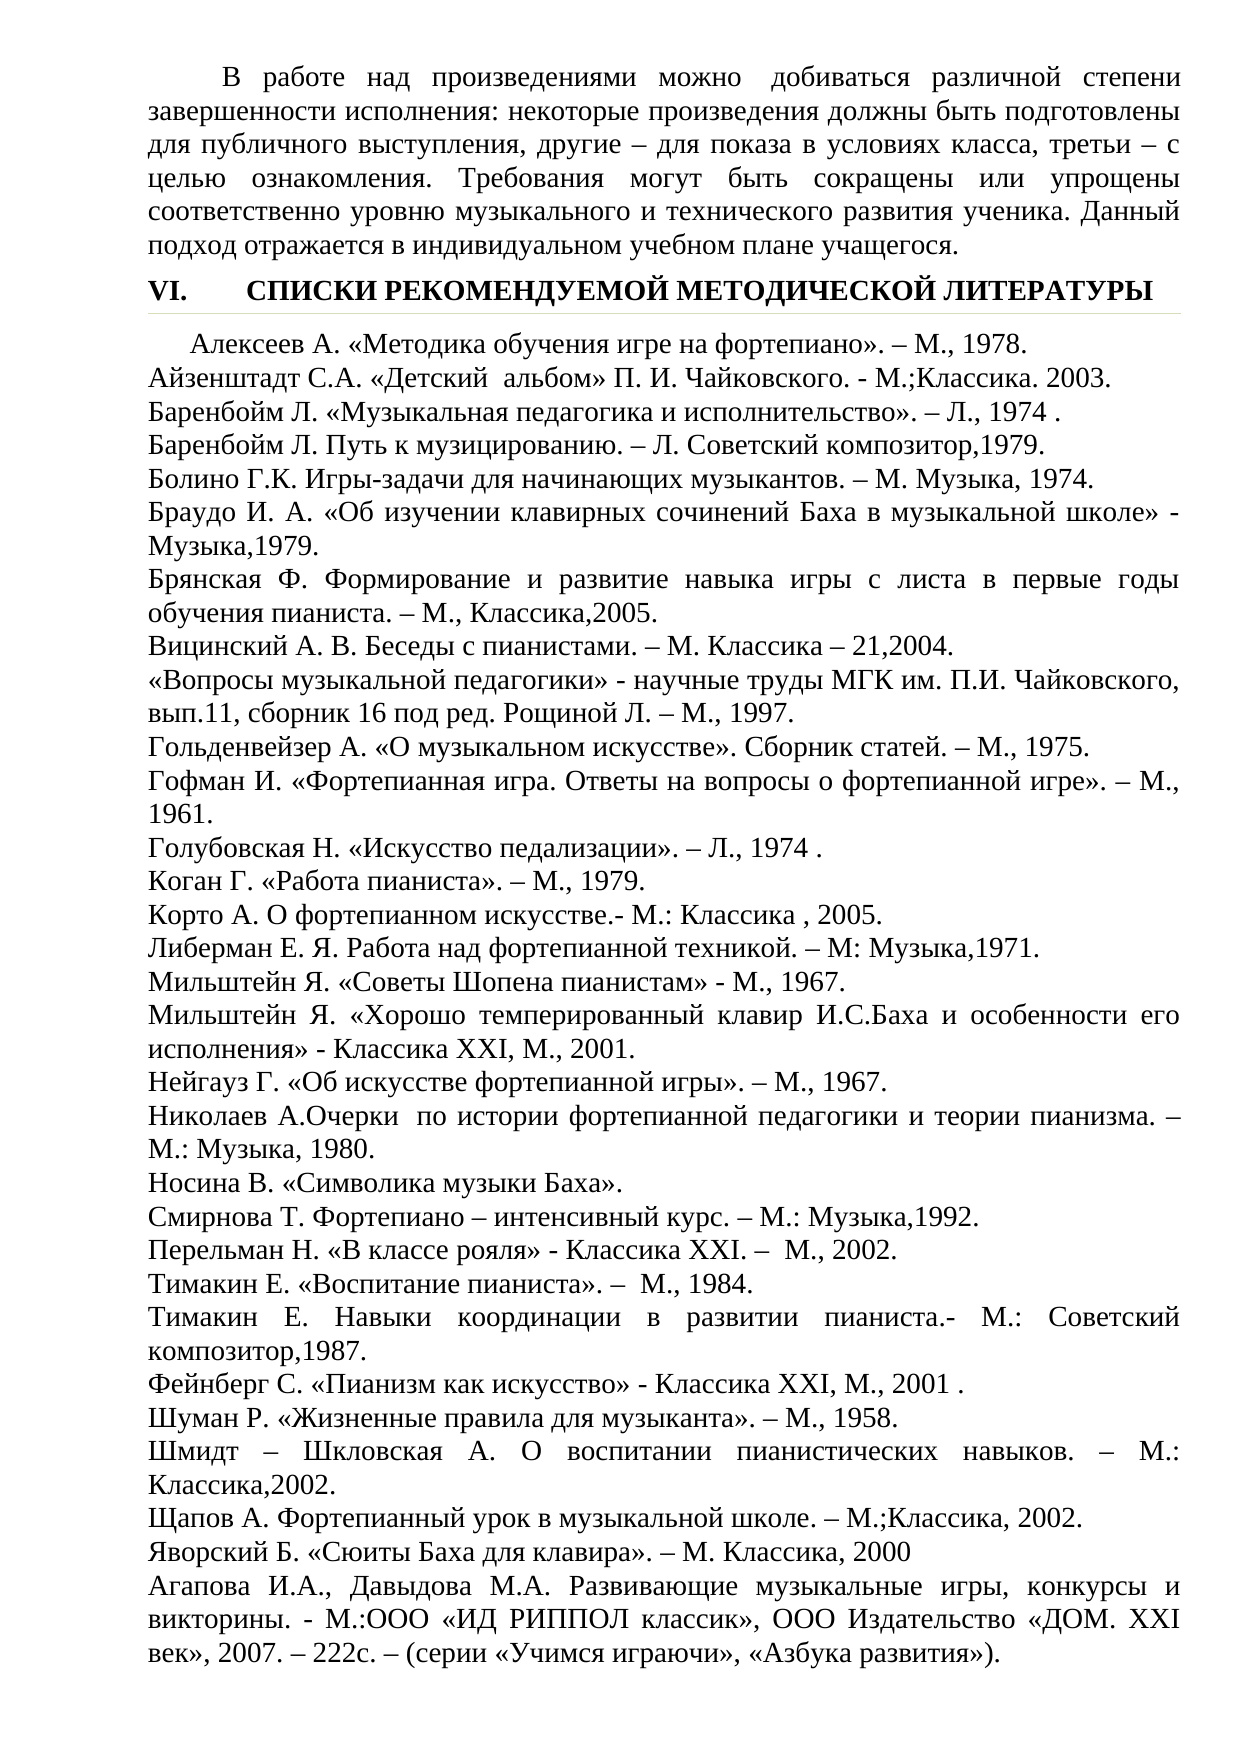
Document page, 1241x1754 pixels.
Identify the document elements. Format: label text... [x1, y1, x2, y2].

text В работе над произведениями можно добиваться различной степени завершенности исполнения: некоторые произведения должны быть подготовлены для публичного выступления, другие – для показа в условиях класса, третьи – с целью ознакомления. Требования могут быть сокращены или упрощены соответственно уровню музыкального и технического развития ученика. Данный подход отражается в индивидуальном учебном плане учащегося. [148, 59, 1181, 260]
text Фейнберг С. «Пианизм как искусство» - Классика XXI, М., 2001 . [148, 1366, 1181, 1400]
text Шмидт – Шкловская А. О воспитании пианистических навыков. – М.: Классика,2002. [148, 1433, 1181, 1501]
text Корто А. О фортепианном искусстве.- М.: Классика , 2005. [148, 897, 1181, 930]
text Мильштейн Я. «Хорошо темперированный клавир И.С.Баха и особенности его исполнения» - Классика XXI, М., 2001. [148, 997, 1181, 1064]
text Агапова И.А., Давыдова М.А. Развивающие музыкальные игры, конкурсы и викторины. - М.:ООО «ИД РИППОЛ классик», ООО Издательство «ДОМ. XXI век», 2007. – 222с. – (серии «Учимся играючи», «Азбука развития»). [148, 1568, 1181, 1668]
text Щапов А. Фортепианный урок в музыкальной школе. – М.;Классика, 2002. [148, 1501, 1181, 1534]
text Тимакин Е. Навыки координации в развитии пианиста.- М.: Советский композитор,1987. [148, 1299, 1181, 1366]
text Носина В. «Символика музыки Баха». [148, 1165, 1181, 1199]
text Яворский Б. «Сюиты Баха для клавира». – М. Классика, 2000 [148, 1534, 1181, 1568]
text Айзенштадт С.А. «Детский альбом» П. И. Чайковского. - М.;Классика. 2003. [148, 360, 1181, 394]
text Нейгауз Г. «Об искусстве фортепианной игры». – М., 1967. [148, 1064, 1181, 1098]
text Голубовская Н. «Искусство педализации». – Л., 1974 . [148, 830, 1181, 863]
text Тимакин Е. «Воспитание пианиста». – М., 1984. [148, 1266, 1181, 1299]
text Баренбойм Л. Путь к музицированию. – Л. Советский композитор,1979. [148, 427, 1181, 461]
text Болино Г.К. Игры-задачи для начинающих музыкантов. – М. Музыка, 1974. [148, 461, 1181, 494]
text Либерман Е. Я. Работа над фортепианной техникой. – М: Музыка,1971. [148, 930, 1181, 964]
text Мильштейн Я. «Советы Шопена пианистам» - М., 1967. [148, 964, 1181, 997]
text Перельман Н. «В классе рояля» - Классика XXI. – М., 2002. [148, 1232, 1181, 1266]
text Гофман И. «Фортепианная игра. Ответы на вопросы о фортепианной игре». – М., 1961. [148, 763, 1181, 830]
text VI. СПИСКИ РЕКОМЕНДУЕМОЙ МЕТОДИЧЕСКОЙ ЛИТЕРАТУРЫ [148, 273, 1181, 313]
text Вицинский А. В. Беседы с пианистами. – М. Классика – 21,2004. [148, 628, 1181, 662]
text Алексеев А. «Методика обучения игре на фортепиано». – М., 1978. [148, 327, 1181, 360]
text Николаев А.Очерки по истории фортепианной педагогики и теории пианизма. – М.: Музыка, 1980. [148, 1098, 1181, 1165]
text Смирнова Т. Фортепиано – интенсивный курс. – М.: Музыка,1992. [148, 1199, 1181, 1232]
text Баренбойм Л. «Музыкальная педагогика и исполнительство». – Л., 1974 . [148, 394, 1181, 427]
text Браудо И. А. «Об изучении клавирных сочинений Баха в музыкальной школе» - Музыка,1979. [148, 494, 1181, 561]
text «Вопросы музыкальной педагогики» - научные труды МГК им. П.И. Чайковского, вып.11, сборник 16 под ред. Рощиной Л. – М., 1997. [148, 662, 1181, 729]
text Шуман Р. «Жизненные правила для музыканта». – М., 1958. [148, 1400, 1181, 1433]
text Брянская Ф. Формирование и развитие навыка игры с листа в первые годы обучения пианиста. – М., Классика,2005. [148, 561, 1181, 628]
text Гольденвейзер А. «О музыкальном искусстве». Сборник статей. – М., 1975. [148, 729, 1181, 763]
text Коган Г. «Работа пианиста». – М., 1979. [148, 863, 1181, 897]
